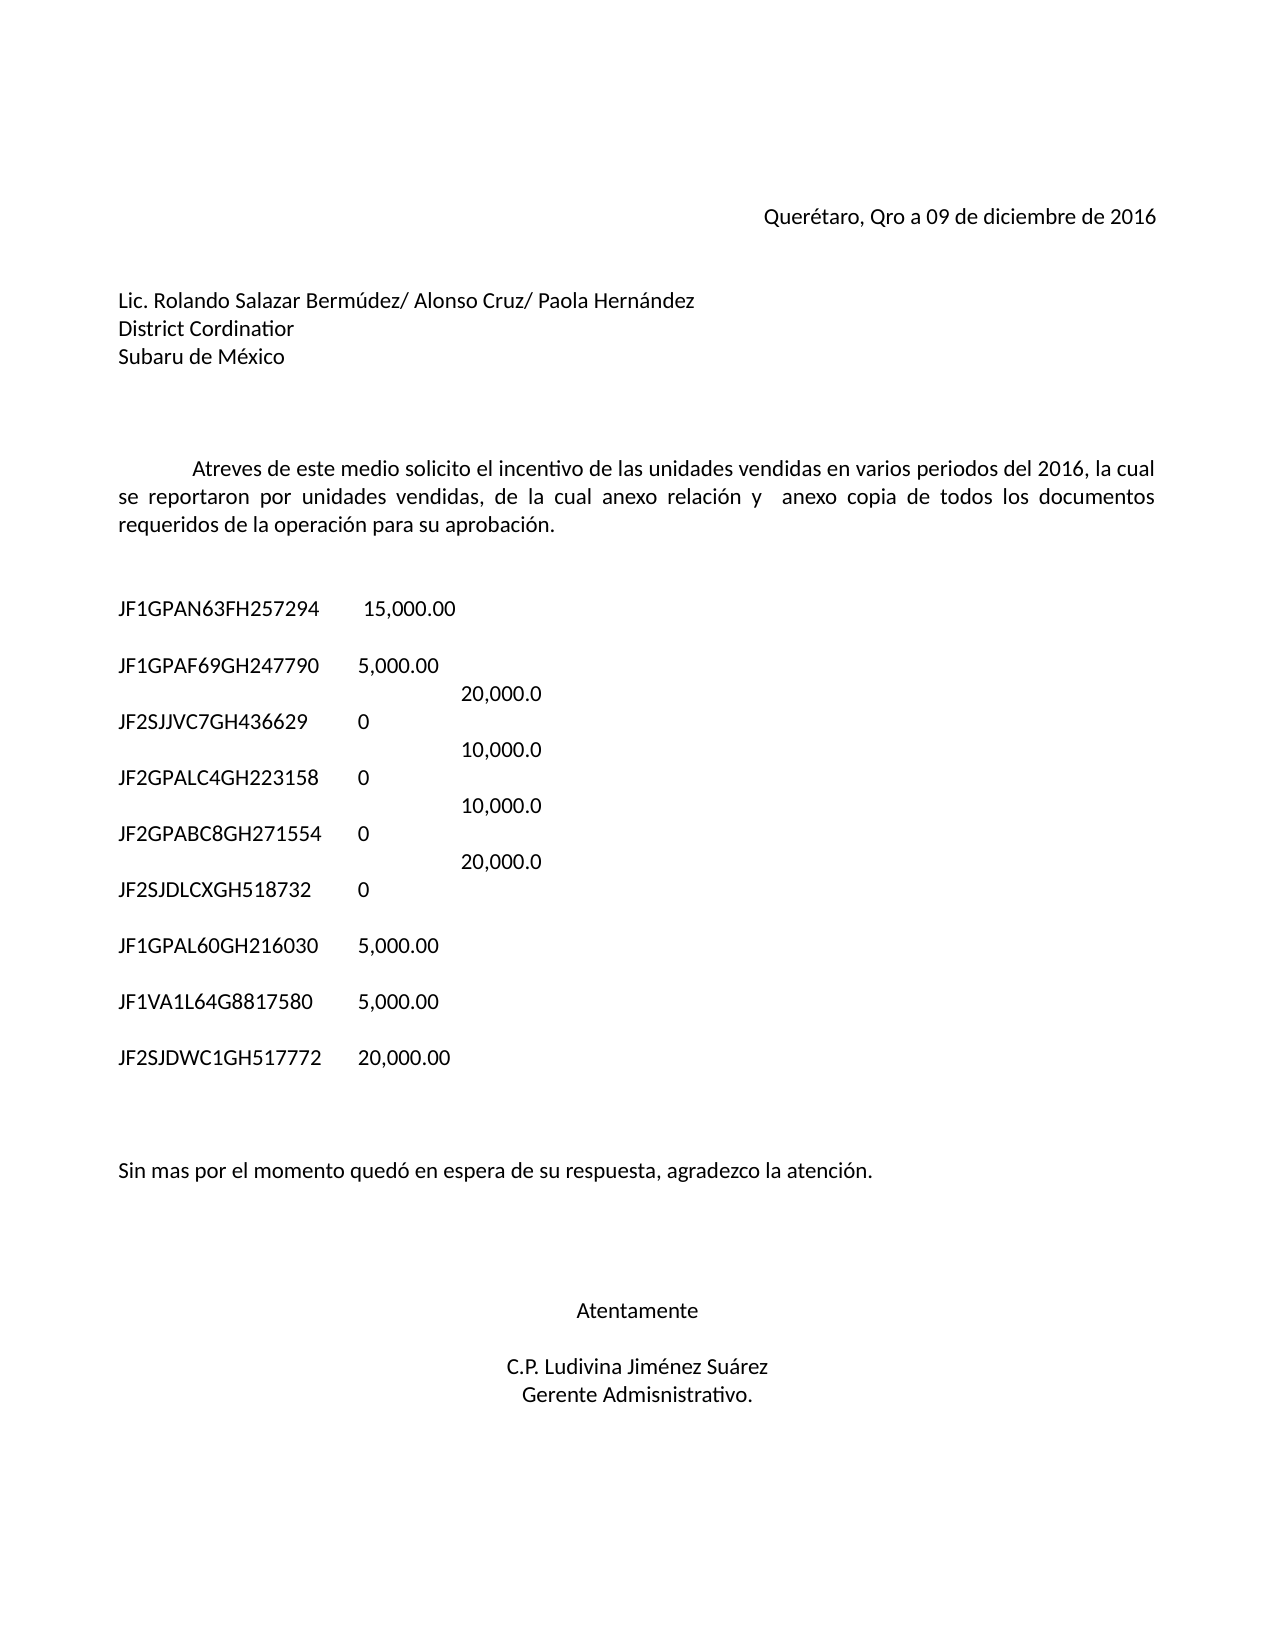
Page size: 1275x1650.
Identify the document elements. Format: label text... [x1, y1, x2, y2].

table_cell 20,000.00 [350, 848, 550, 903]
table_cell 20,000.00 [350, 679, 550, 735]
text C.P. Ludivina Jiménez Suárez [118, 1352, 1157, 1381]
table_cell JF2SJDWC1GH517772 [111, 1016, 350, 1072]
text Gerente Admisnistrativo. [118, 1381, 1157, 1408]
table_header JF1GPAN63FH257294 [111, 566, 350, 622]
table_cell 5,000.00 [350, 623, 550, 679]
table_cell JF2SJJVC7GH436629 [111, 679, 350, 735]
table_header 15,000.00 [350, 566, 550, 622]
table_cell 5,000.00 [350, 904, 550, 959]
text Sin mas por el momento quedó en espera de su respuesta, agradezco la atención. [118, 1156, 1157, 1184]
text Querétaro, Qro a 09 de diciembre de 2016 [118, 202, 1157, 230]
text Lic. Rolando Salazar Bermúdez/ Alonso Cruz/ Paola Hernández [118, 286, 1157, 314]
text District Cordinatior [118, 314, 1157, 342]
text Atentamente [118, 1296, 1157, 1324]
table_cell JF1VA1L64G8817580 [111, 960, 350, 1016]
table_cell JF2GPALC4GH223158 [111, 735, 350, 791]
text Atreves de este medio solicito el incentivo de las unidades vendidas en varios periodos del 2016, la cual se reportaron por unidades vendidas, de la cual anexo relación y anexo copia de todos los documentos requeridos de la operación para su aprobación. [118, 454, 1157, 538]
table_cell JF2SJDLCXGH518732 [111, 848, 350, 903]
table_cell JF2GPABC8GH271554 [111, 791, 350, 847]
table_cell 10,000.00 [350, 735, 550, 791]
table_cell 5,000.00 [350, 960, 550, 1016]
table_cell 10,000.00 [350, 791, 550, 847]
text Subaru de México [118, 342, 1157, 370]
table_cell JF1GPAL60GH216030 [111, 904, 350, 959]
table_cell JF1GPAF69GH247790 [111, 623, 350, 679]
table_cell 20,000.00 [350, 1016, 550, 1072]
